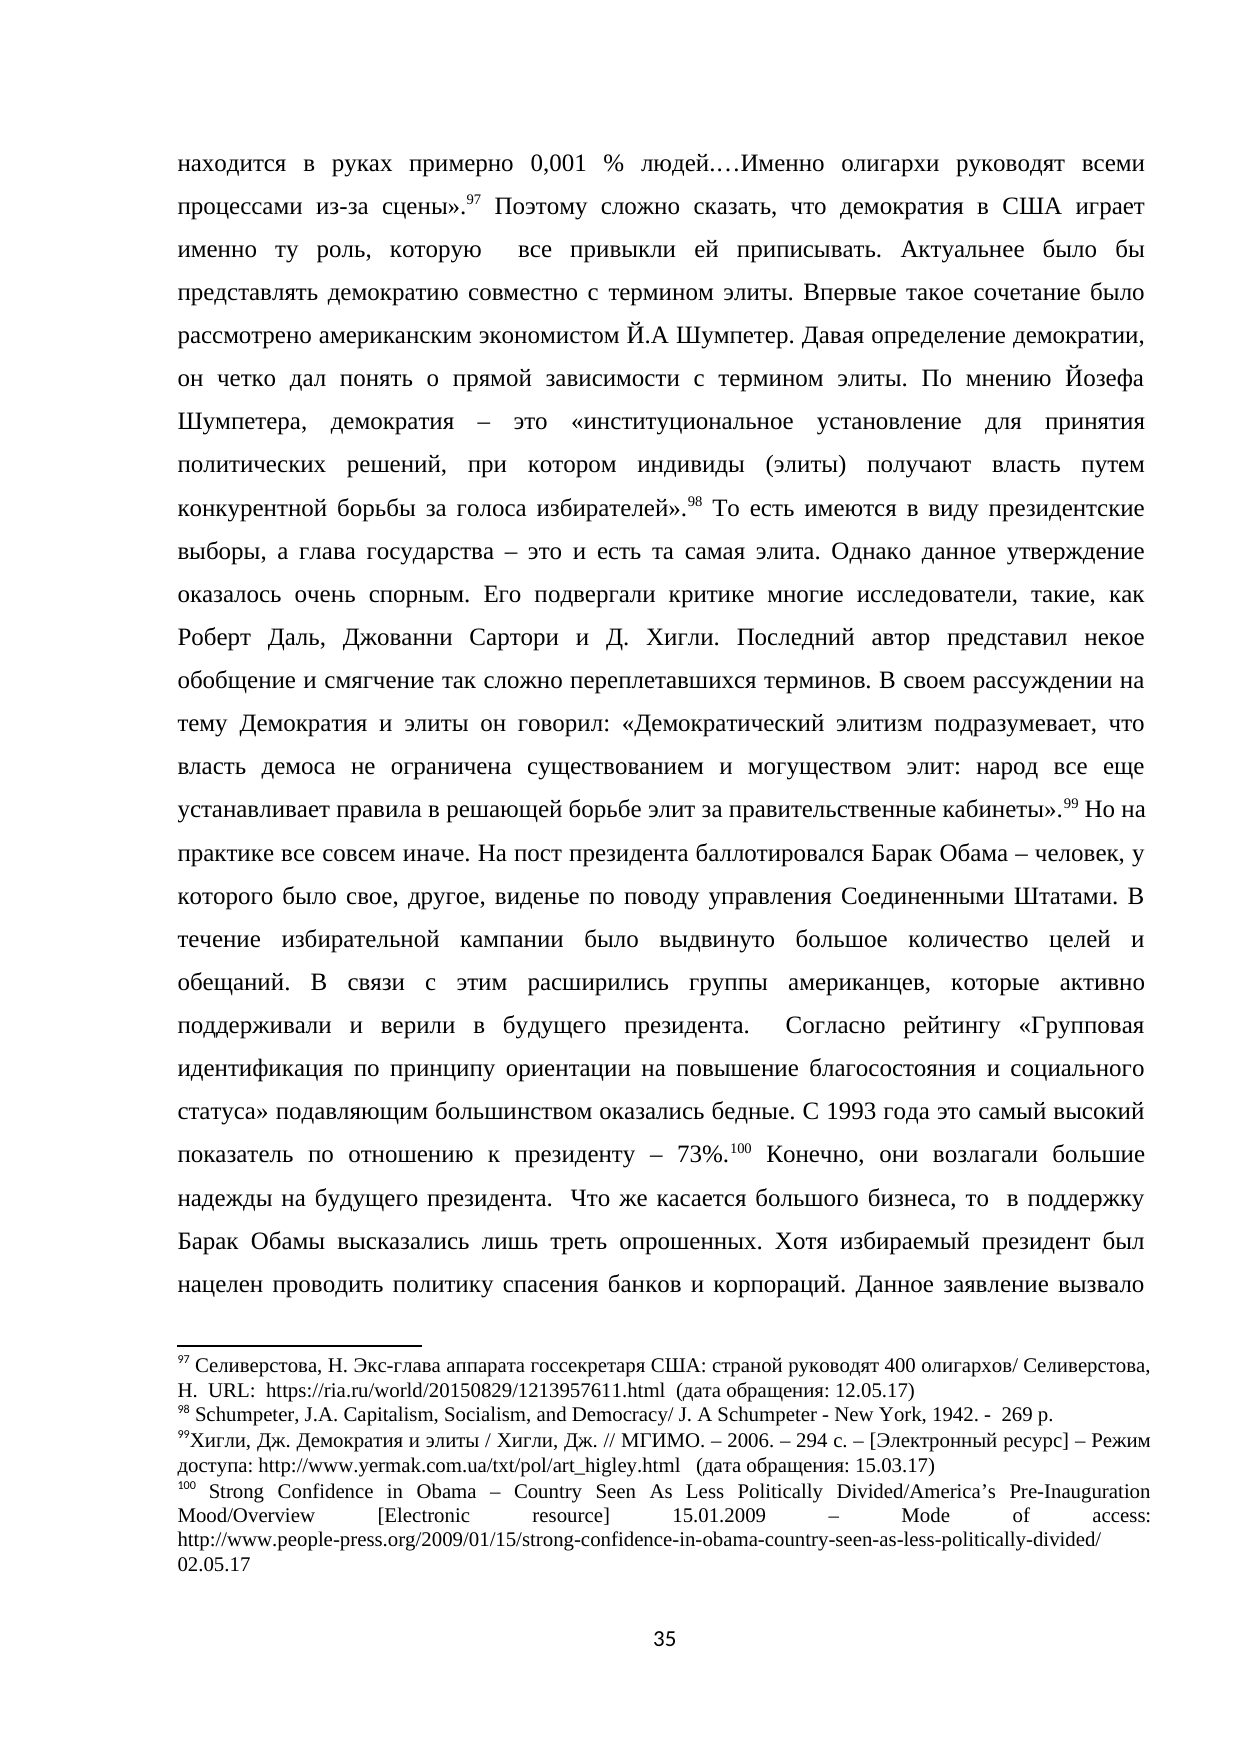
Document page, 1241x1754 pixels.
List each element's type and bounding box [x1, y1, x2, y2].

text [177, 148, 1146, 1298]
